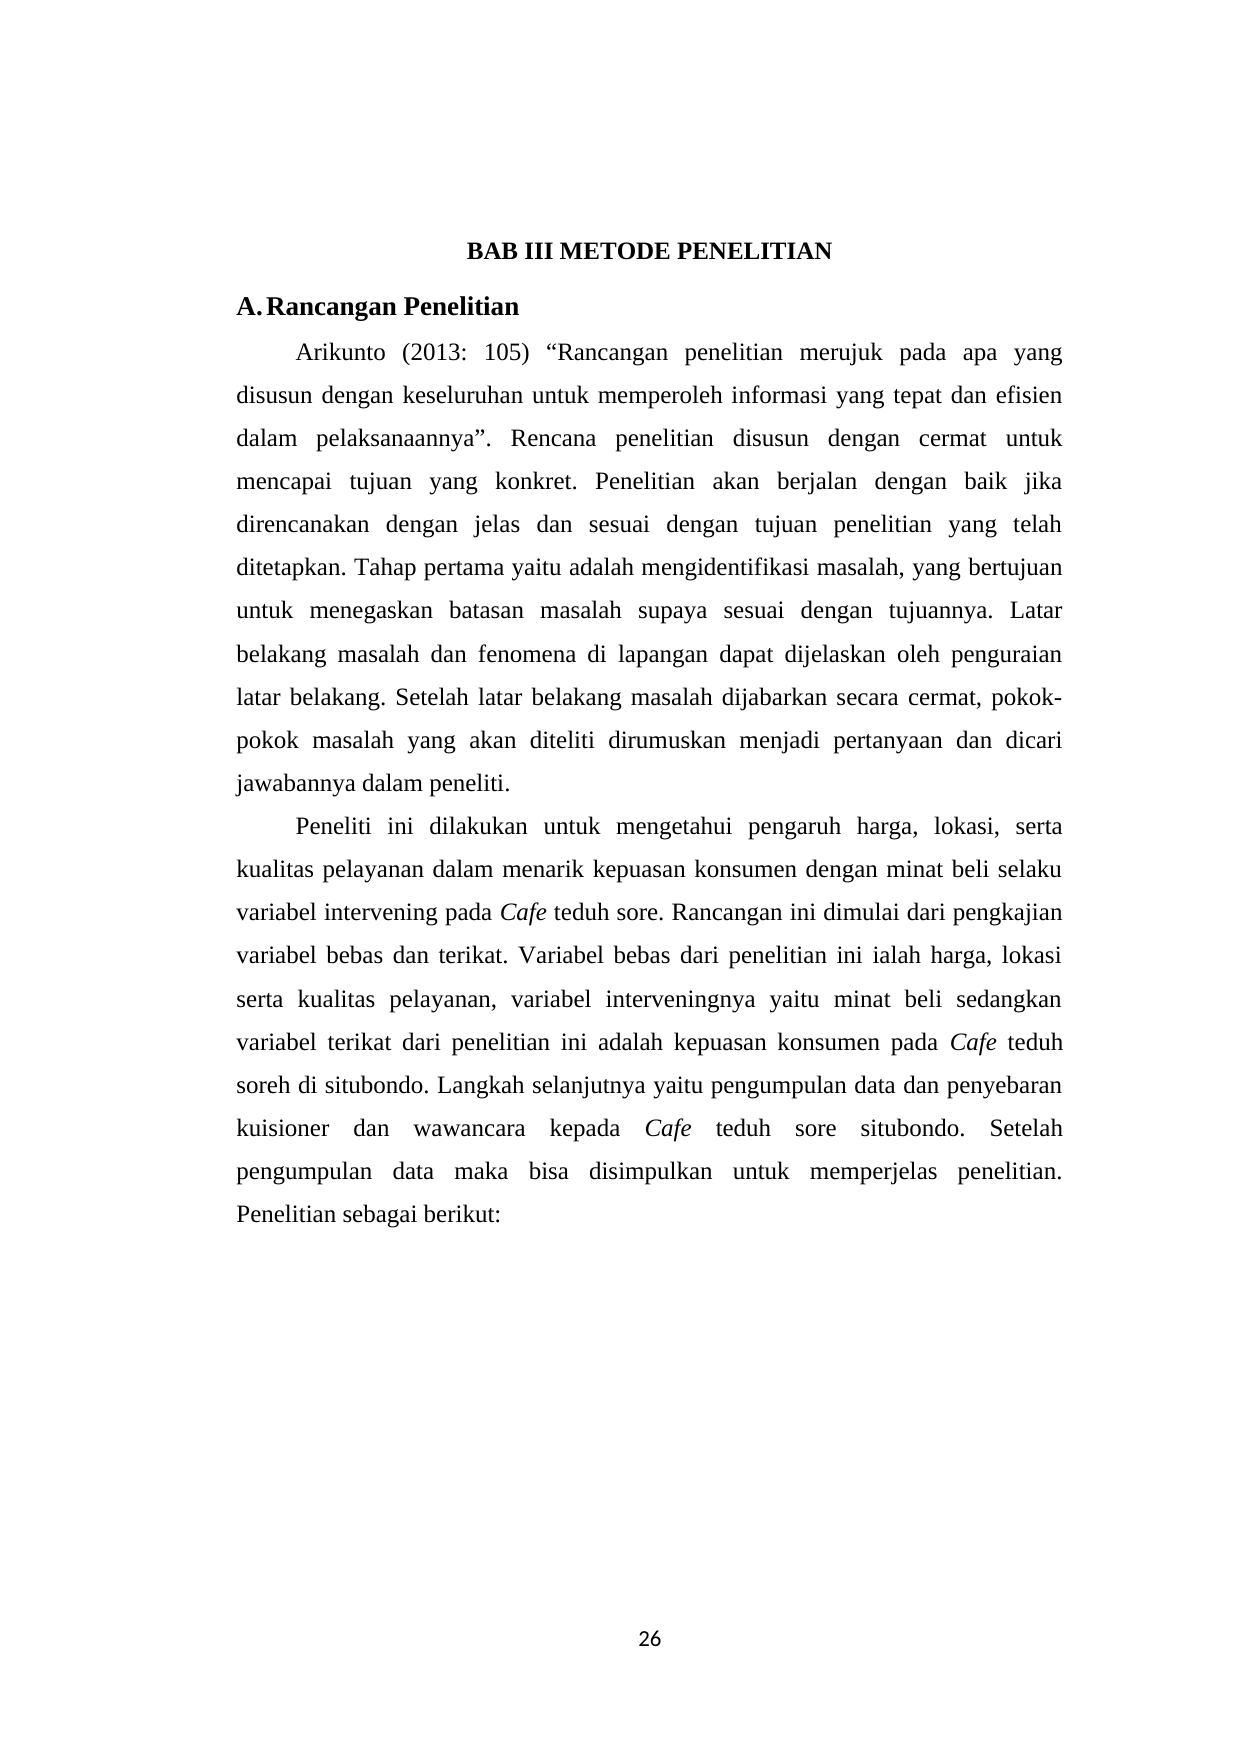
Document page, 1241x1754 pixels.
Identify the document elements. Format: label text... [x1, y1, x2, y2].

text Arikunto (2013: 105) “Rancangan penelitian merujuk pada apa yang disusun dengan keseluruhan untuk memperoleh informasi yang tepat dan efisien dalam pelaksanaannya”. Rencana penelitian disusun dengan cermat untuk mencapai tujuan yang konkret. Penelitian akan berjalan dengan baik jika direncanakan dengan jelas dan sesuai dengan tujuan penelitian yang telah ditetapkan. Tahap pertama yaitu adalah mengidentifikasi masalah, yang bertujuan untuk menegaskan batasan masalah supaya sesuai dengan tujuannya. Latar belakang masalah dan fenomena di lapangan dapat dijelaskan oleh penguraian latar belakang. Setelah latar belakang masalah dijabarkan secara cermat, pokok-pokok masalah yang akan diteliti dirumuskan menjadi pertanyaan dan dicari jawabannya dalam peneliti. [236, 337, 1063, 797]
subtitle Rancangan Penelitian [236, 290, 1063, 321]
subtitle BAB III METODE PENELITIAN [236, 236, 1063, 265]
text Peneliti ini dilakukan untuk mengetahui pengaruh harga, lokasi, serta kualitas pelayanan dalam menarik kepuasan konsumen dengan minat beli selaku variabel intervening pada Cafe teduh sore. Rancangan ini dimulai dari pengkajian variabel bebas dan terikat. Variabel bebas dari penelitian ini ialah harga, lokasi serta kualitas pelayanan, variabel interveningnya yaitu minat beli sedangkan variabel terikat dari penelitian ini adalah kepuasan konsumen pada Cafe teduh soreh di situbondo. Langkah selanjutnya yaitu pengumpulan data dan penyebaran kuisioner dan wawancara kepada Cafe teduh sore situbondo. Setelah pengumpulan data maka bisa disimpulkan untuk memperjelas penelitian. Penelitian sebagai berikut: [236, 811, 1063, 1228]
